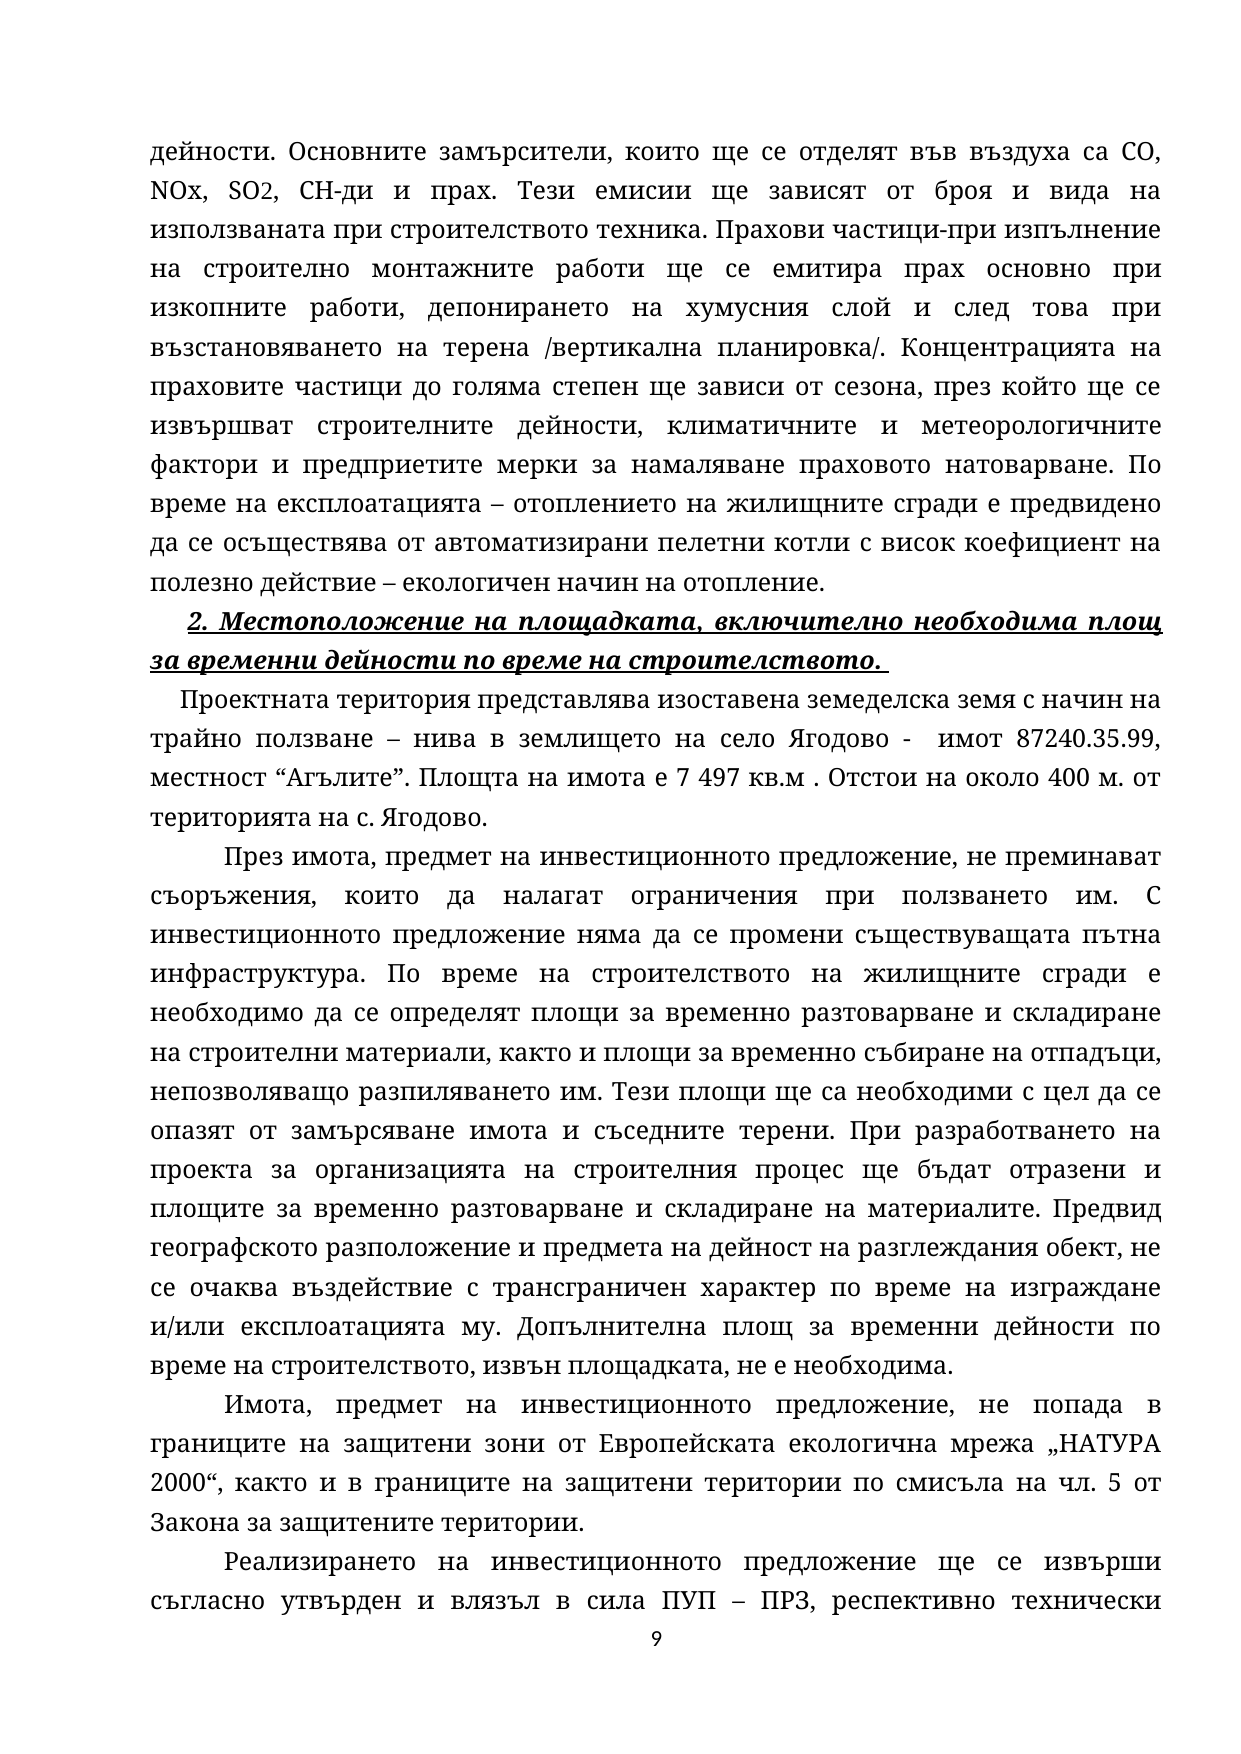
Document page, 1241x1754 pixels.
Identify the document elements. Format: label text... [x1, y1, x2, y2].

text Имота, предмет на инвестиционното предложение, не попада в границите на защитени зони от Европейската екологична мрежа „НАТУРА 2000“, както и в границите на защитени територии по смисъла на чл. 5 от Закона за защитените територии. [150, 1387, 1162, 1538]
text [150, 1543, 1162, 1617]
list През имота, предмет на инвестиционното предложение, не преминават съоръжения, които да налагат ограничения при ползването им. С инвестиционното предложение няма да се промени съществуващата пътна инфраструктура. По време на строителството на жилищните сгради е необходимо да се определят площи за временно разтоварване и складиране на строителни материали, както и площи за временно събиране на отпадъци, непозволяващо разпиляването им. Тези площи ще са необходими с цел да се опазят от замърсяване имота и съседните терени. При разработването на проекта за организацията на строителния процес ще бъдат отразени и площите за временно разтоварване и складиране на материалите. Предвид географското разположение и предмета на дейност на разглеждания обект, не се очаква въздействие с трансграничен характер по време на изграждане и/или експлоатацията му. Допълнителна площ за временни дейности по време на строителството, извън площадката, не е необходима. [150, 838, 1162, 1382]
text 2. Местоположение на площадката, включително необходима площ за временни дейности по време на строителството. [150, 603, 1162, 677]
text Проектната територия представлява изоставена земеделска земя с начин на трайно ползване – нива в землището на село Ягодово - имот 87240.35.99, местност “Агълите”. Площта на имота е 7 497 кв.м . Отстои на около 400 м. от територията на с. Ягодово. [150, 682, 1162, 833]
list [150, 133, 1162, 598]
